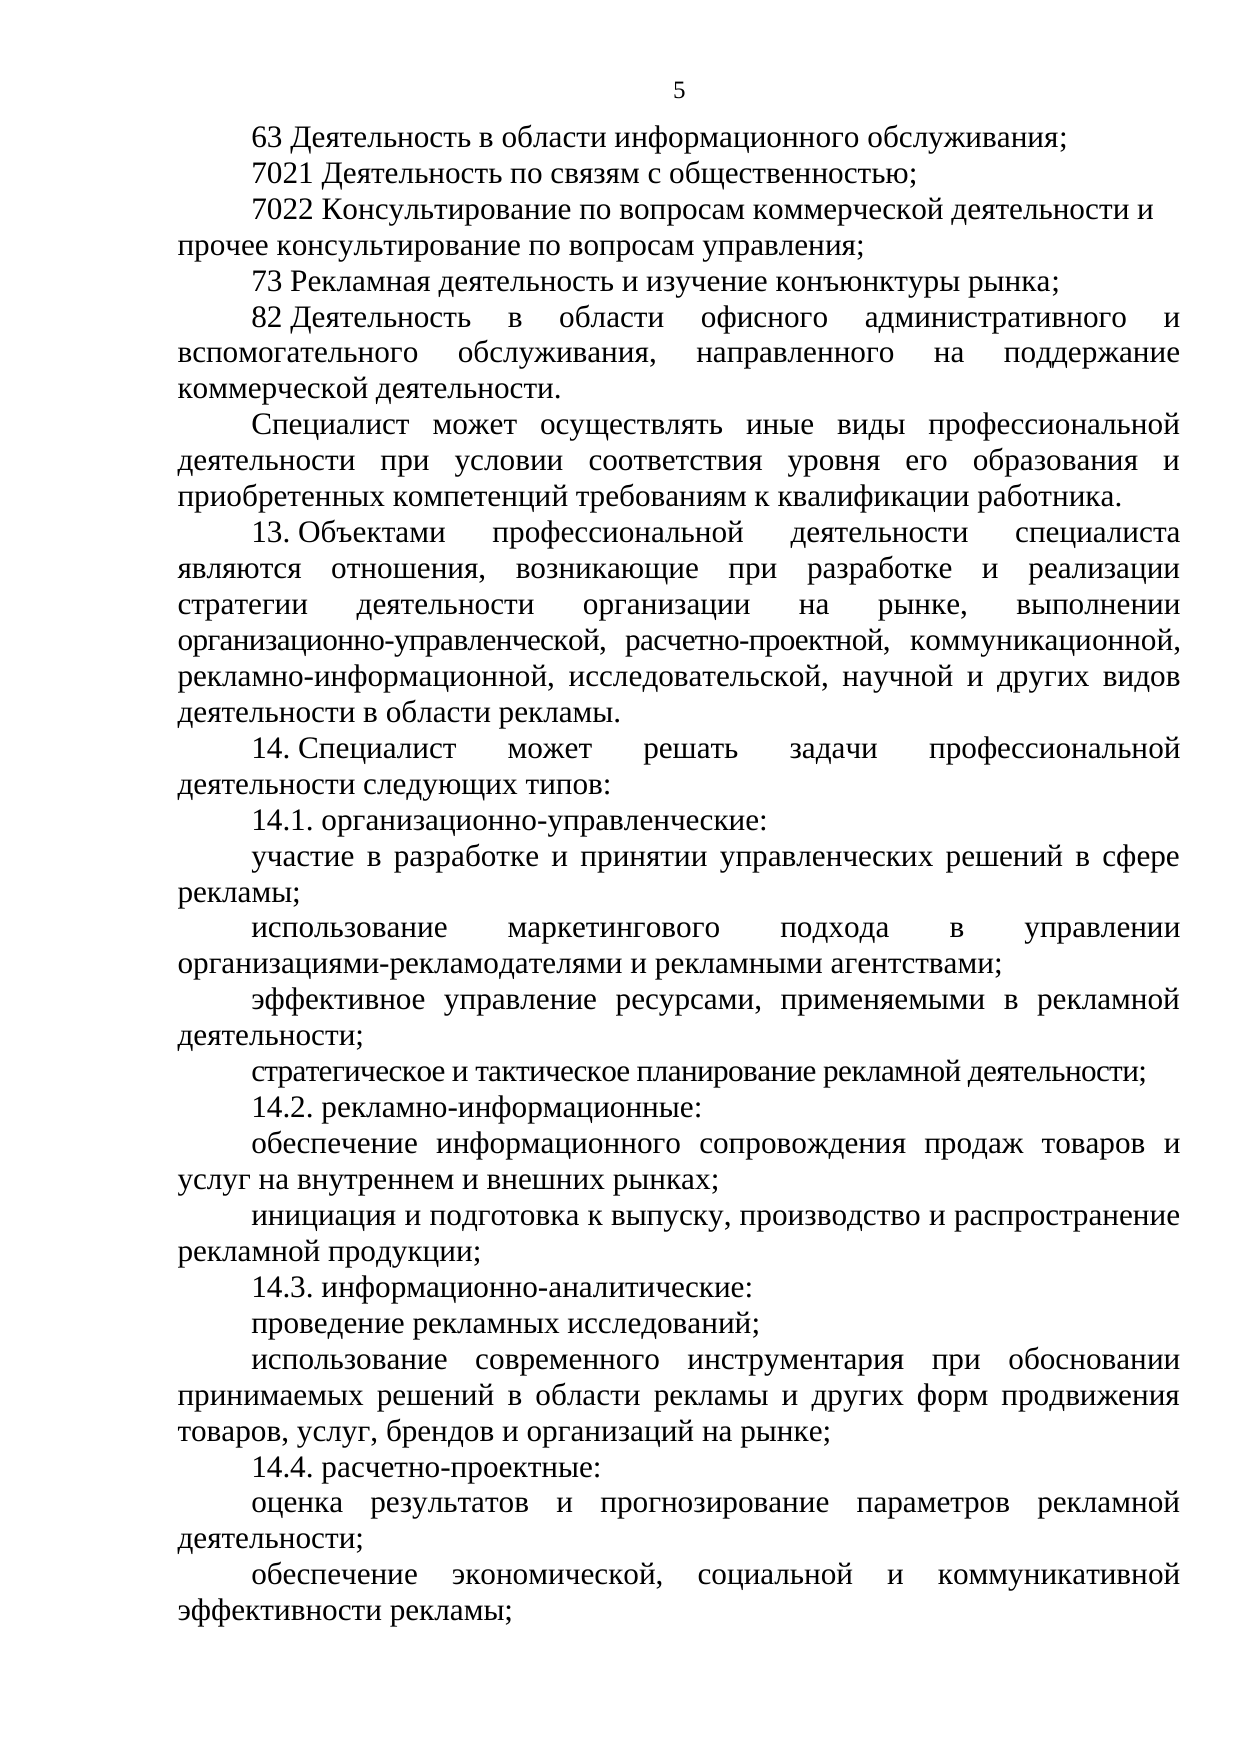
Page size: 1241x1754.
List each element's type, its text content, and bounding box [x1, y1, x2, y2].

text 63 Деятельность в области информационного обслуживания; [177, 118, 1181, 154]
text инициация и подготовка к выпуску, производство и распространение рекламной продукции; [177, 1196, 1181, 1268]
text Специалист может осуществлять иные виды профессиональной деятельности при условии соответствия уровня его образования и приобретенных компетенций требованиям к квалификации работника. [177, 406, 1181, 513]
text 14.1. организационно-управленческие: [177, 801, 1181, 837]
text обеспечение экономической, социальной и коммуникативной эффективности рекламы; [177, 1556, 1181, 1627]
text стратегическое и тактическое планирование рекламной деятельности; [177, 1052, 1181, 1088]
text 73 Рекламная деятельность и изучение конъюнктуры рынка; [177, 262, 1181, 298]
text 14.3. информационно-аналитические: [177, 1268, 1181, 1304]
text 7021 Деятельность по связям с общественностью; [177, 154, 1181, 190]
text использование маркетингового подхода в управлении организациями-рекламодателями и рекламными агентствами; [177, 909, 1181, 981]
text 7022 Консультирование по вопросам коммерческой деятельности и прочее консультирование по вопросам управления; [177, 190, 1181, 262]
text 14.2. рекламно-информационные: [177, 1088, 1181, 1124]
text участие в разработке и принятии управленческих решений в сфере рекламы; [177, 837, 1181, 909]
text 14.4. расчетно-проектные: [177, 1448, 1181, 1484]
text проведение рекламных исследований; [177, 1304, 1181, 1340]
text 13. Объектами профессиональной деятельности специалиста являются отношения, возникающие при разработке и реализации стратегии деятельности организации на рынке, выполнении организационно-управленческой, расчетно-проектной, коммуникационной, рекламно-информационной, исследовательской, научной и других видов деятельности в области рекламы. [177, 513, 1181, 729]
text 14. Специалист может решать задачи профессиональной деятельности следующих типов: [177, 729, 1181, 801]
text обеспечение информационного сопровождения продаж товаров и услуг на внутреннем и внешних рынках; [177, 1124, 1181, 1196]
text использование современного инструментария при обосновании принимаемых решений в области рекламы и других форм продвижения товаров, услуг, брендов и организаций на рынке; [177, 1340, 1181, 1448]
text эффективное управление ресурсами, применяемыми в рекламной деятельности; [177, 981, 1181, 1052]
text оценка результатов и прогнозирование параметров рекламной деятельности; [177, 1484, 1181, 1556]
text 82 Деятельность в области офисного административного и вспомогательного обслуживания, направленного на поддержание коммерческой деятельности. [177, 298, 1181, 406]
